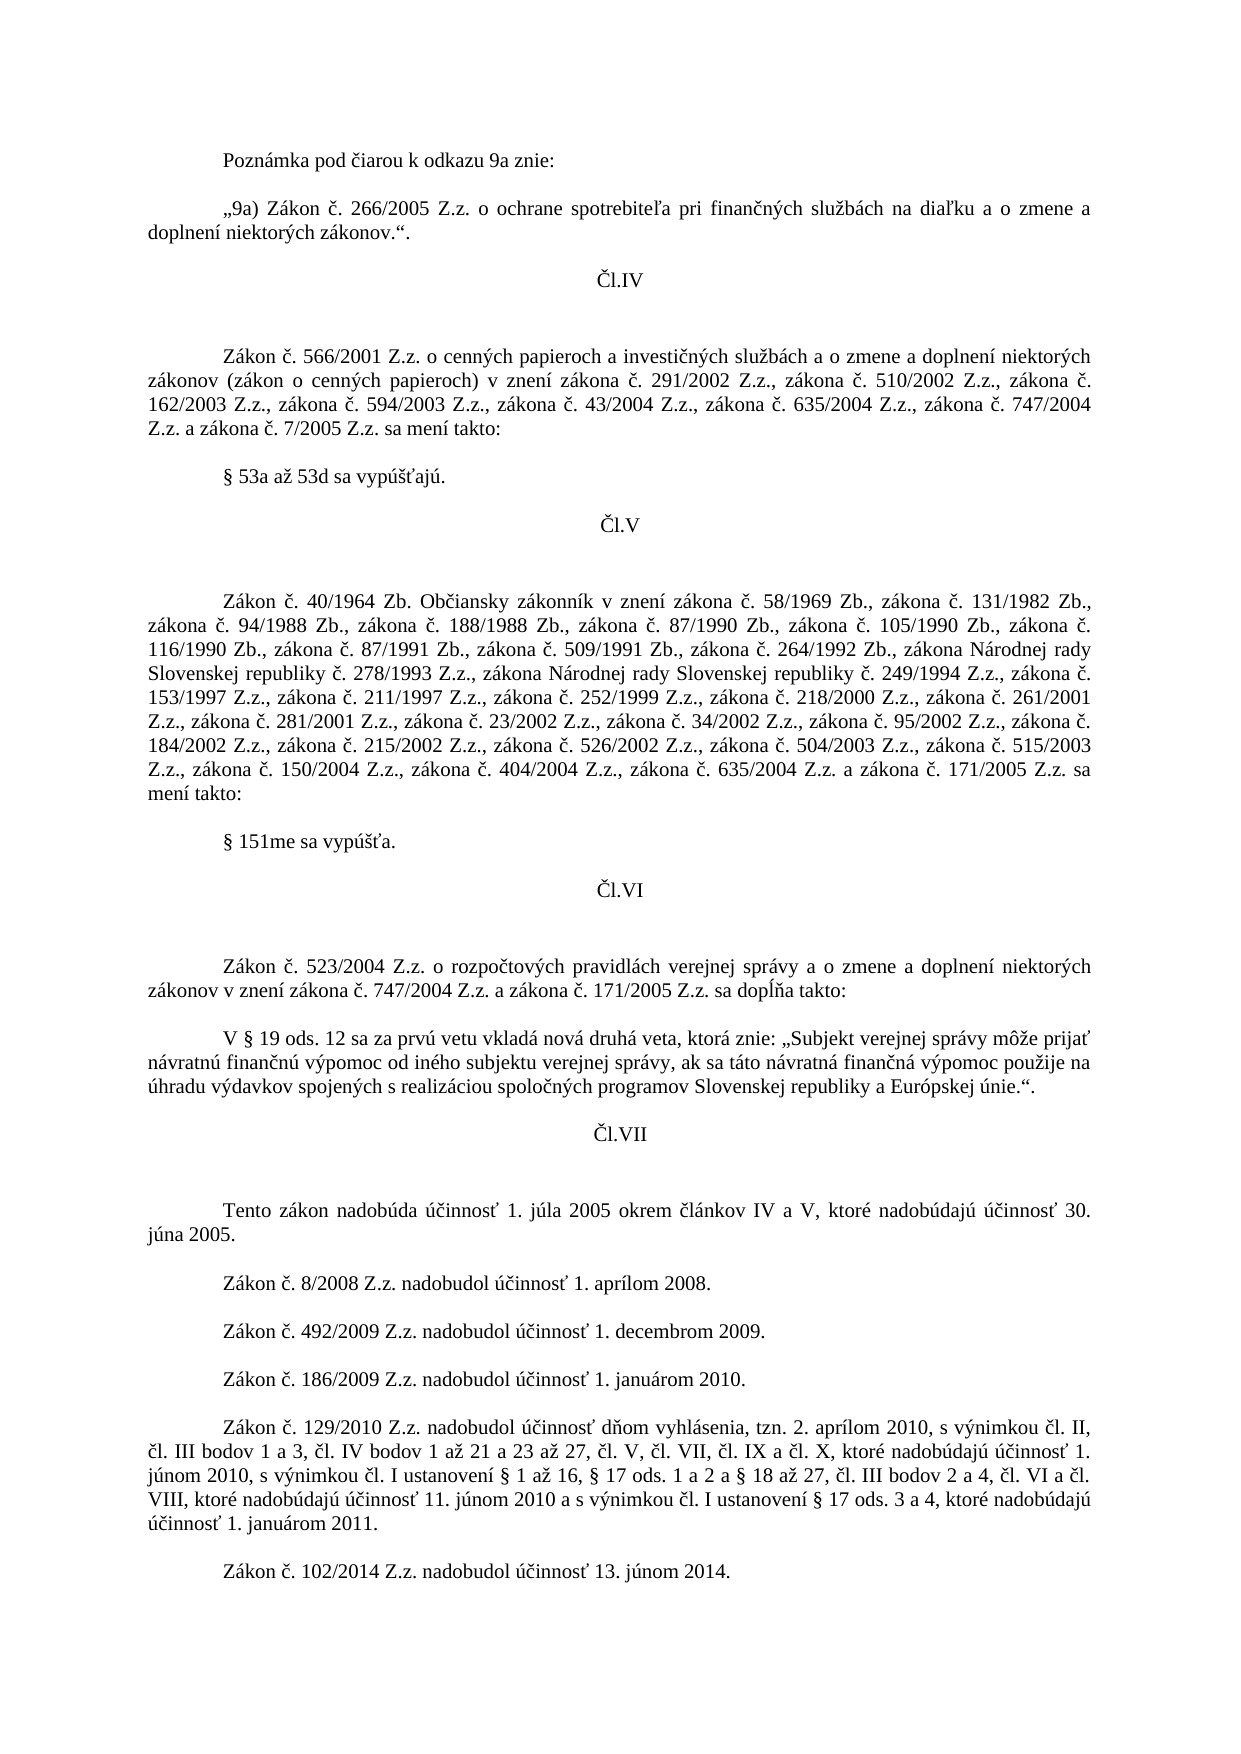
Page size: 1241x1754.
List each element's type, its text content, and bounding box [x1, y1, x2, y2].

text „9a) Zákon č. 266/2005 Z.z. o ochrane spotrebiteľa pri finančných službách na diaľku a o zmene a doplnení niektorých zákonov.“. [148, 196, 1092, 244]
text Čl.VII [148, 1122, 1092, 1146]
text Čl.VI [148, 877, 1092, 902]
text Tento zákon nadobúda účinnosť 1. júla 2005 okrem článkov IV a V, ktoré nadobúdajú účinnosť 30. júna 2005. [148, 1198, 1092, 1246]
text Zákon č. 523/2004 Z.z. o rozpočtových pravidlách verejnej správy a o zmene a doplnení niektorých zákonov v znení zákona č. 747/2004 Z.z. a zákona č. 171/2005 Z.z. sa dopĺňa takto: [148, 954, 1092, 1002]
text Čl.V [148, 513, 1092, 537]
text Poznámka pod čiarou k odkazu 9a znie: [148, 148, 1092, 172]
text V § 19 ods. 12 sa za prvú vetu vkladá nová druhá veta, ktorá znie: „Subjekt verejnej správy môže prijať návratnú finančnú výpomoc od iného subjektu verejnej správy, ak sa táto návratná finančná výpomoc použije na úhradu výdavkov spojených s realizáciou spoločných programov Slovenskej republiky a Európskej únie.“. [148, 1026, 1092, 1098]
text Zákon č. 186/2009 Z.z. nadobudol účinnosť 1. januárom 2010. [148, 1367, 1092, 1391]
text Čl.IV [148, 268, 1092, 292]
text § 151me sa vypúšťa. [148, 829, 1092, 853]
text § 53a až 53d sa vypúšťajú. [148, 464, 1092, 488]
text Zákon č. 102/2014 Z.z. nadobudol účinnosť 13. júnom 2014. [148, 1559, 1092, 1583]
text Zákon č. 492/2009 Z.z. nadobudol účinnosť 1. decembrom 2009. [148, 1318, 1092, 1343]
text Zákon č. 129/2010 Z.z. nadobudol účinnosť dňom vyhlásenia, tzn. 2. aprílom 2010, s výnimkou čl. II, čl. III bodov 1 a 3, čl. IV bodov 1 až 21 a 23 až 27, čl. V, čl. VII, čl. IX a čl. X, ktoré nadobúdajú účinnosť 1. júnom 2010, s výnimkou čl. I ustanovení § 1 až 16, § 17 ods. 1 a 2 a § 18 až 27, čl. III bodov 2 a 4, čl. VI a čl. VIII, ktoré nadobúdajú účinnosť 11. júnom 2010 a s výnimkou čl. I ustanovení § 17 ods. 3 a 4, ktoré nadobúdajú účinnosť 1. januárom 2011. [148, 1415, 1092, 1535]
text Zákon č. 8/2008 Z.z. nadobudol účinnosť 1. aprílom 2008. [148, 1270, 1092, 1294]
text Zákon č. 40/1964 Zb. Občiansky zákonník v znení zákona č. 58/1969 Zb., zákona č. 131/1982 Zb., zákona č. 94/1988 Zb., zákona č. 188/1988 Zb., zákona č. 87/1990 Zb., zákona č. 105/1990 Zb., zákona č. 116/1990 Zb., zákona č. 87/1991 Zb., zákona č. 509/1991 Zb., zákona č. 264/1992 Zb., zákona Národnej rady Slovenskej republiky č. 278/1993 Z.z., zákona Národnej rady Slovenskej republiky č. 249/1994 Z.z., zákona č. 153/1997 Z.z., zákona č. 211/1997 Z.z., zákona č. 252/1999 Z.z., zákona č. 218/2000 Z.z., zákona č. 261/2001 Z.z., zákona č. 281/2001 Z.z., zákona č. 23/2002 Z.z., zákona č. 34/2002 Z.z., zákona č. 95/2002 Z.z., zákona č. 184/2002 Z.z., zákona č. 215/2002 Z.z., zákona č. 526/2002 Z.z., zákona č. 504/2003 Z.z., zákona č. 515/2003 Z.z., zákona č. 150/2004 Z.z., zákona č. 404/2004 Z.z., zákona č. 635/2004 Z.z. a zákona č. 171/2005 Z.z. sa mení takto: [148, 589, 1092, 805]
text Zákon č. 566/2001 Z.z. o cenných papieroch a investičných službách a o zmene a doplnení niektorých zákonov (zákon o cenných papieroch) v znení zákona č. 291/2002 Z.z., zákona č. 510/2002 Z.z., zákona č. 162/2003 Z.z., zákona č. 594/2003 Z.z., zákona č. 43/2004 Z.z., zákona č. 635/2004 Z.z., zákona č. 747/2004 Z.z. a zákona č. 7/2005 Z.z. sa mení takto: [148, 344, 1092, 440]
